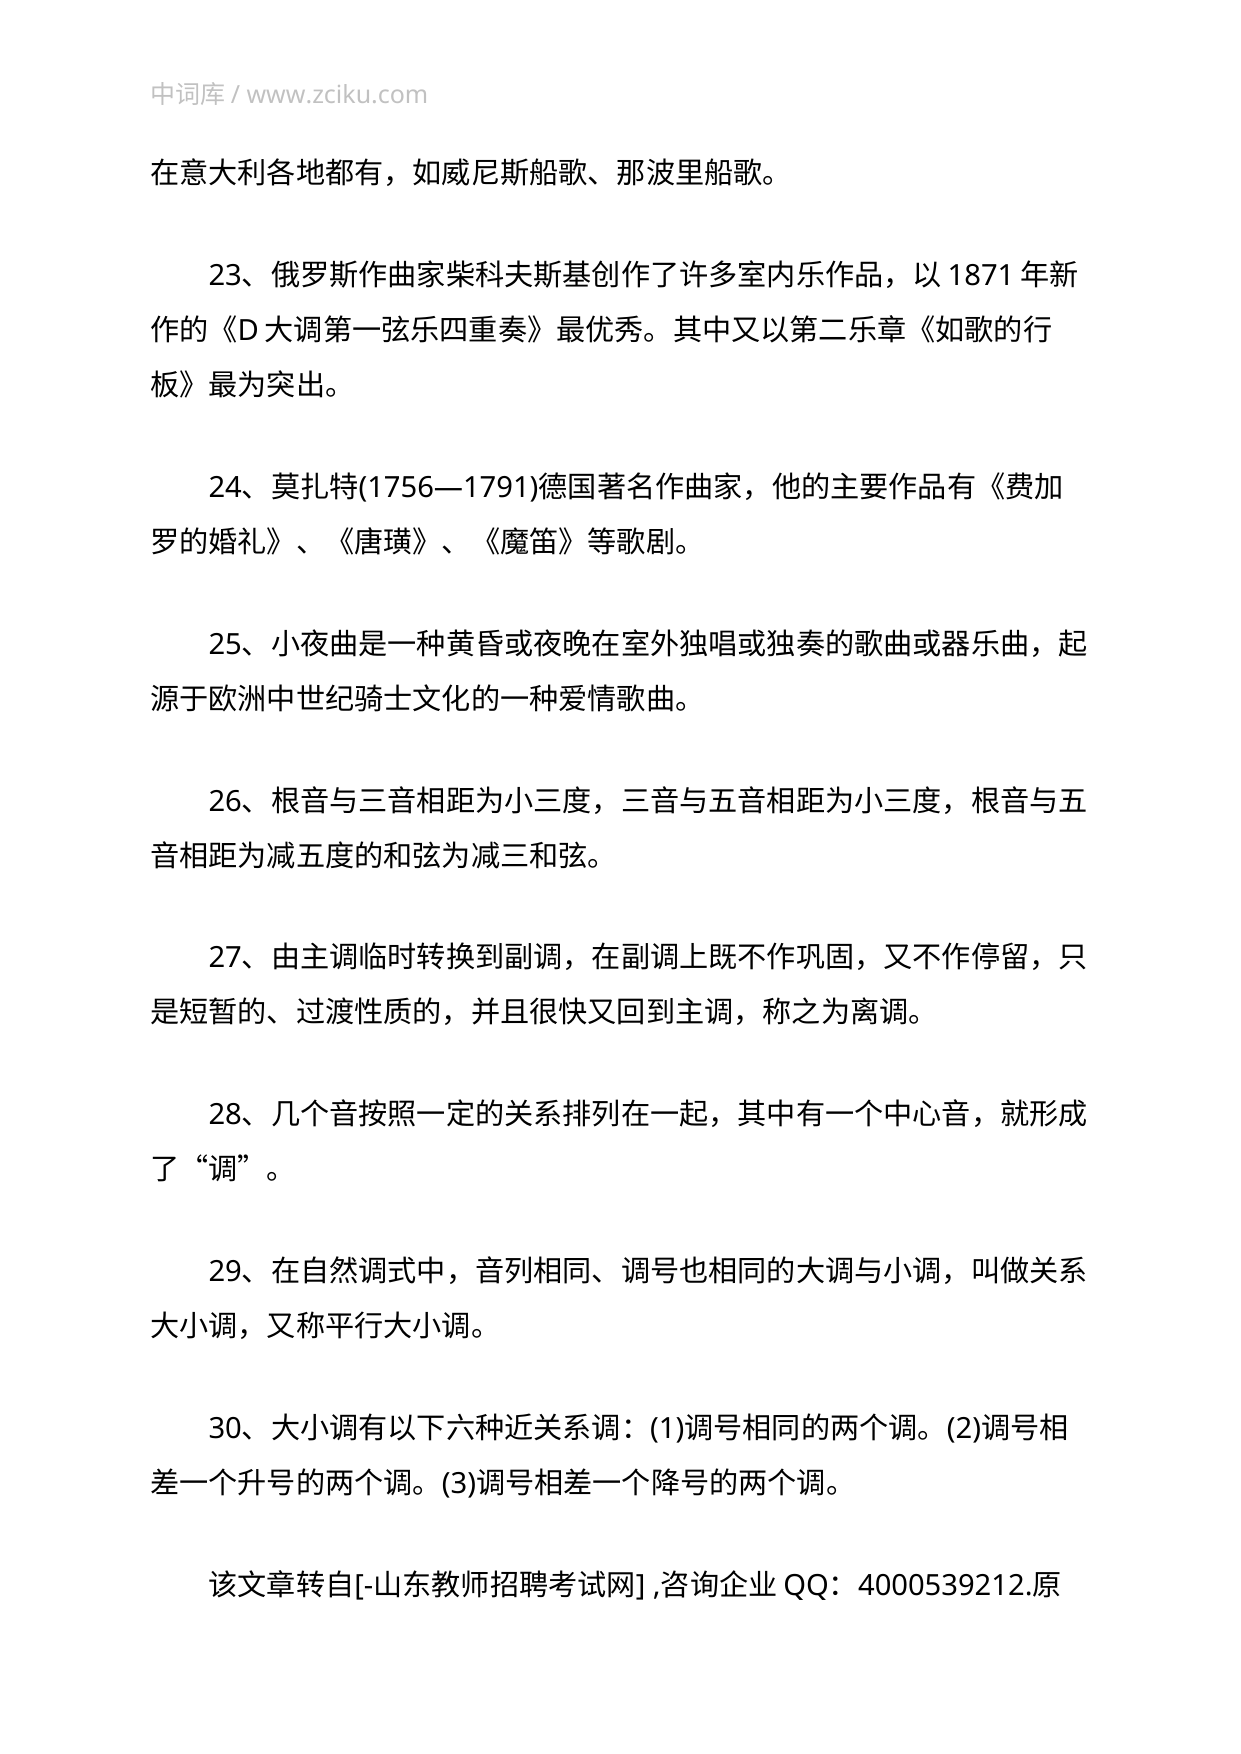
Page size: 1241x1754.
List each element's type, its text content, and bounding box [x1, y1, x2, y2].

text 23、俄罗斯作曲家柴科夫斯基创作了许多室内乐作品，以1871年新作的《D大调第一弦乐四重奏》最优秀。其中又以第二乐章《如歌的行板》最为突出。 [150, 252, 1090, 404]
text 28、几个音按照一定的关系排列在一起，其中有一个中心音，就形成了“调”。 [150, 1091, 1090, 1188]
text 24、莫扎特(1756—1791)德国著名作曲家，他的主要作品有《费加罗的婚礼》、《唐璜》、《魔笛》等歌剧。 [150, 463, 1090, 561]
text 30、大小调有以下六种近关系调：(1)调号相同的两个调。(2)调号相差一个升号的两个调。(3)调号相差一个降号的两个调。 [150, 1404, 1090, 1502]
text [150, 1561, 1090, 1603]
text 25、小夜曲是一种黄昏或夜晚在室外独唱或独奏的歌曲或器乐曲，起源于欧洲中世纪骑士文化的一种爱情歌曲。 [150, 620, 1090, 718]
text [150, 150, 1090, 192]
text 26、根音与三音相距为小三度，三音与五音相距为小三度，根音与五音相距为减五度的和弦为减三和弦。 [150, 777, 1090, 874]
text 29、在自然调式中，音列相同、调号也相同的大调与小调，叫做关系大小调，又称平行大小调。 [150, 1247, 1090, 1345]
text 27、由主调临时转换到副调，在副调上既不作巩固，又不作停留，只是短暂的、过渡性质的，并且很快又回到主调，称之为离调。 [150, 934, 1090, 1031]
